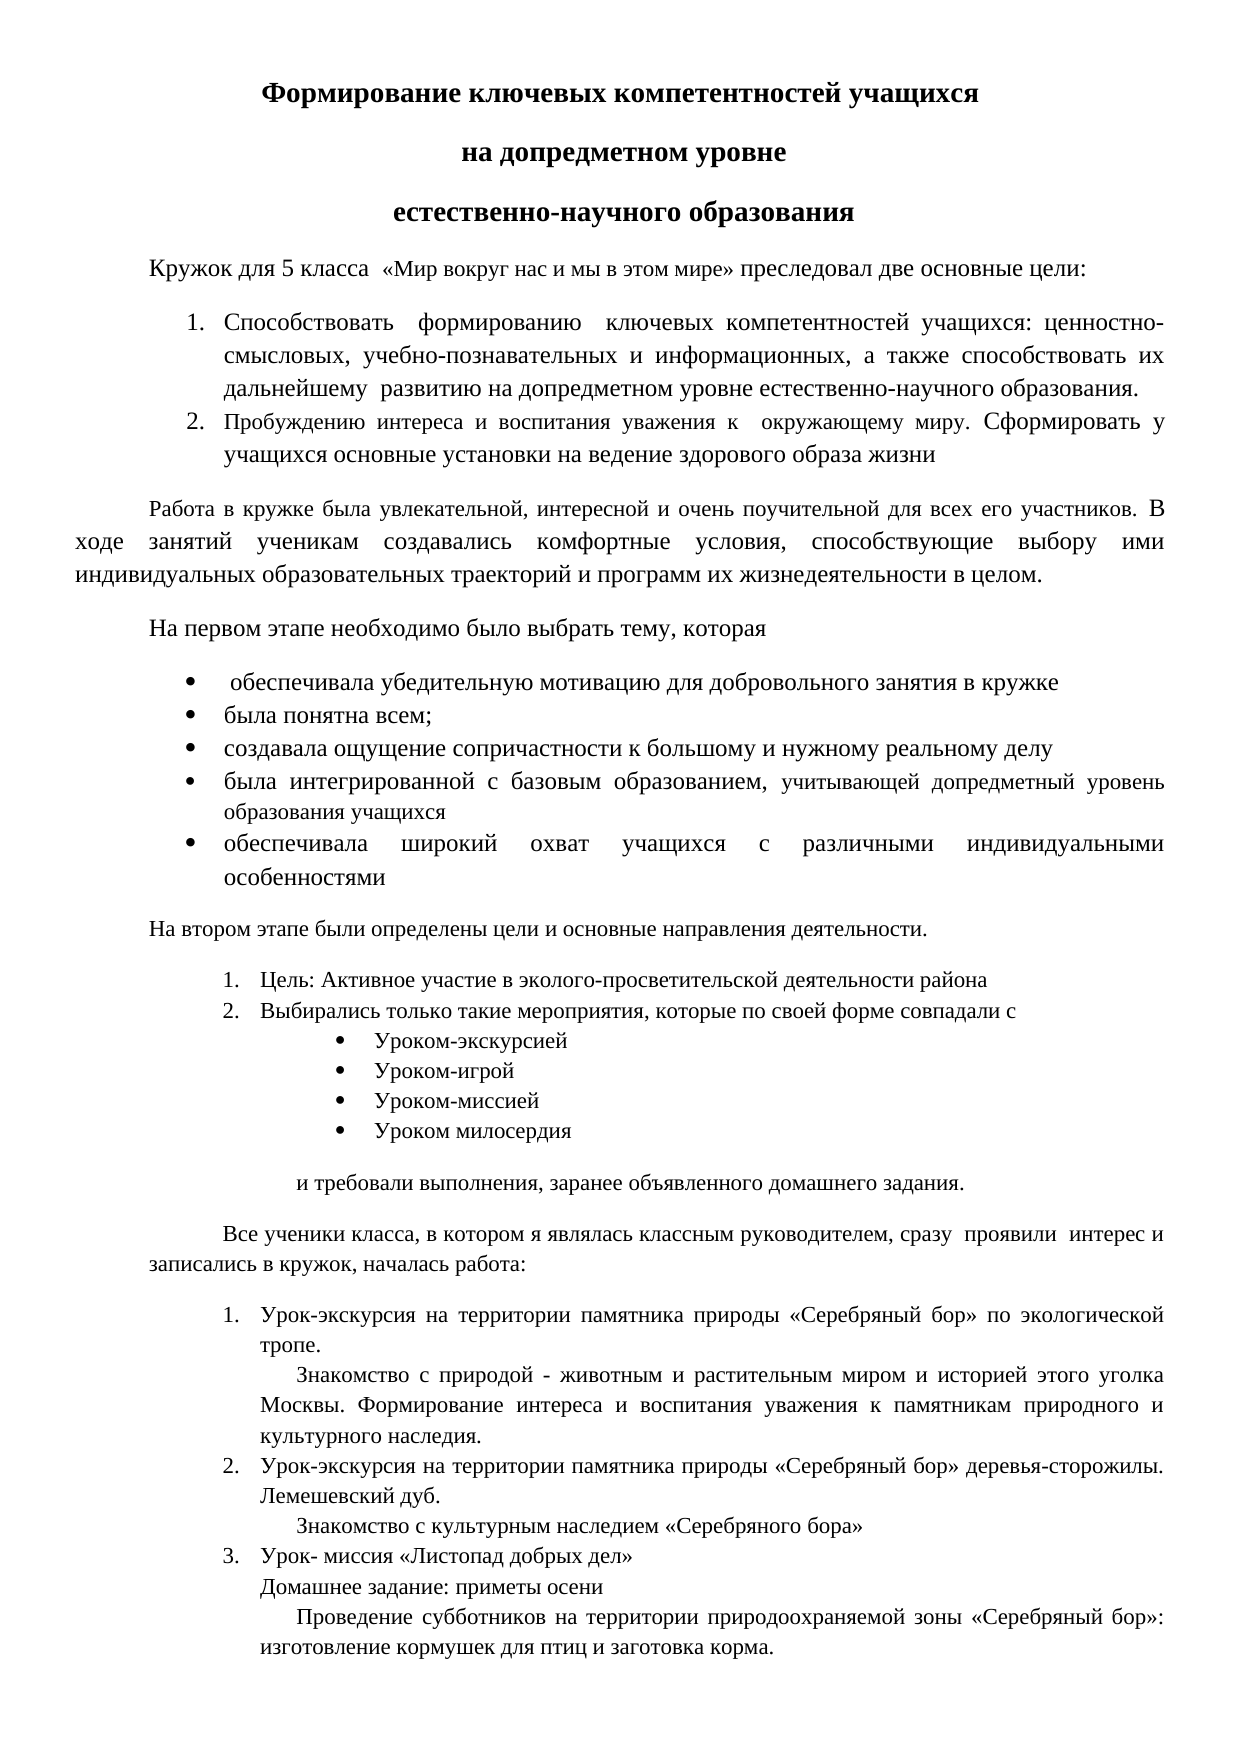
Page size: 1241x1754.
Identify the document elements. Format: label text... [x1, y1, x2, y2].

text На первом этапе необходимо было выбрать тему, которая [75, 613, 1165, 642]
list Домашнее задание: приметы осени [260, 1573, 1165, 1599]
text Кружок для 5 класса «Мир вокруг нас и мы в этом мире» преследовал две основные цели: [75, 253, 1165, 282]
list Способствовать формированию ключевых компетентностей учащихся: ценностно- смысловых, учебно-познавательных и информационных, а также способствовать их дальнейшему развитию на допредметном уровне естественно-научного образования. [186, 307, 1165, 402]
text естественно-научного образования [75, 194, 1165, 227]
text Все ученики класса, в котором я являлась классным руководителем, сразу проявили интерес и записались в кружок, началась работа: [149, 1219, 1165, 1276]
list Урок-экскурсия на территории памятника природы «Серебряный бор» деревья-сторожилы. Лемешевский дуб. [222, 1452, 1165, 1508]
list обеспечивала убедительную мотивацию для добровольного занятия в кружке [186, 667, 1165, 695]
text Формирование ключевых компетентностей учащихся [75, 75, 1165, 108]
list Урок-экскурсия на территории памятника природы «Серебряный бор» по экологической тропе. [222, 1301, 1165, 1357]
list Пробуждению интереса и воспитания уважения к окружающему миру. Сформировать у учащихся основные установки на ведение здорового образа жизни [186, 406, 1165, 468]
text на допредметном уровне [75, 134, 1165, 168]
list Уроком милосердия [336, 1117, 1165, 1144]
list Урок- миссия «Листопад добрых дел» [222, 1542, 1165, 1569]
list создавала ощущение сопричастности к большому и нужному реальному делу [186, 733, 1165, 761]
list Уроком-экскурсией [336, 1027, 1165, 1053]
text На втором этапе были определены цели и основные направления деятельности. [112, 915, 1165, 942]
list Выбирались только такие мероприятия, которые по своей форме совпадали с [222, 997, 1165, 1023]
list Цель: Активное участие в эколого-просветительской деятельности района [222, 966, 1165, 993]
list обеспечивала широкий охват учащихся с различными индивидуальными особенностями [186, 828, 1165, 890]
list Уроком-игрой [336, 1057, 1165, 1083]
list Знакомство с культурным наследием «Серебряного бора» [260, 1512, 1165, 1539]
list была понятна всем; [186, 700, 1165, 728]
text и требовали выполнения, заранее объявленного домашнего задания. [296, 1168, 1165, 1195]
list была интегрированной с базовым образованием, учитывающей допредметный уровень образования учащихся [186, 766, 1165, 825]
list Проведение субботников на территории природоохраняемой зоны «Серебряный бор»: изготовление кормушек для птиц и заготовка корма. [260, 1603, 1165, 1659]
list Уроком-миссией [336, 1087, 1165, 1114]
text Работа в кружке была увлекательной, интересной и очень поучительной для всех его участников. В ходе занятий ученикам создавались комфортные условия, способствующие выбору ими индивидуальных образовательных траекторий и программ их жизнедеятельности в целом. [75, 493, 1165, 588]
